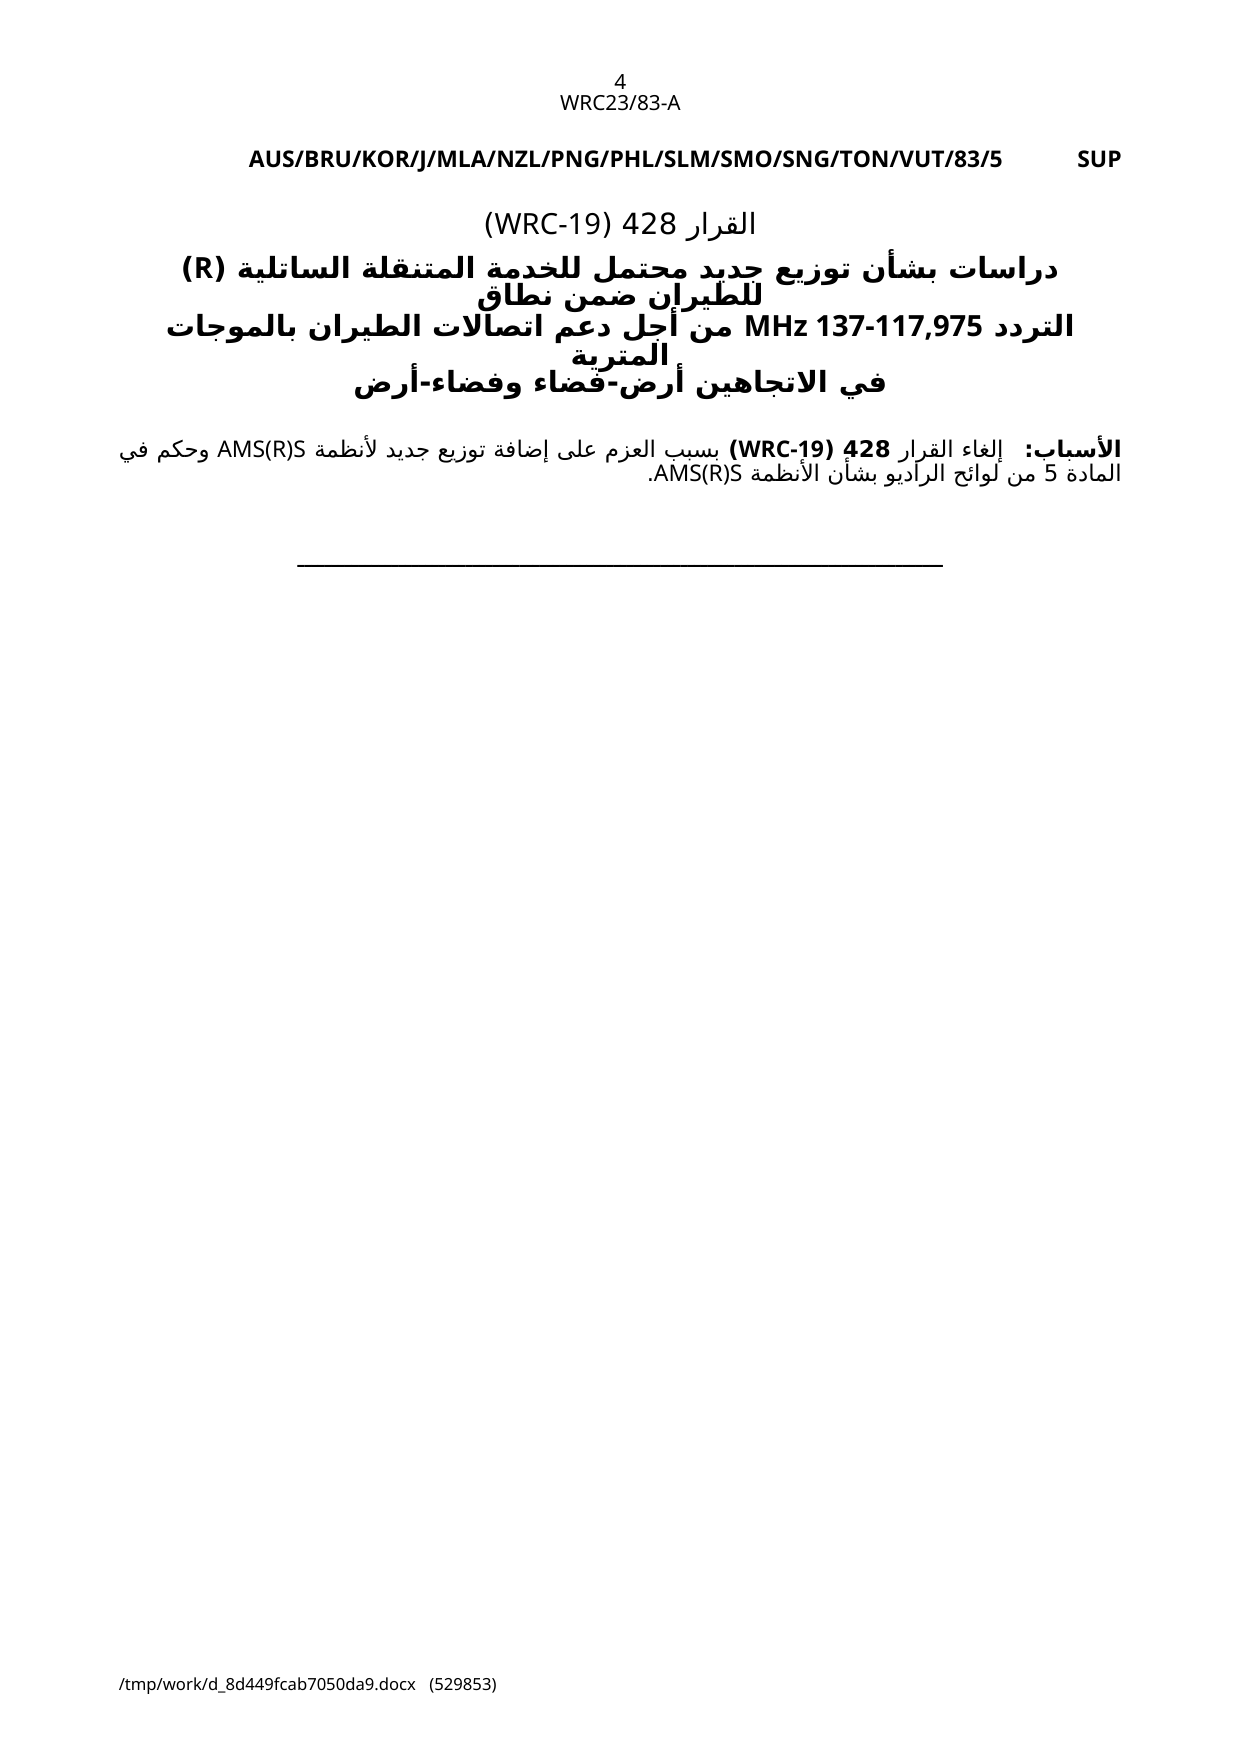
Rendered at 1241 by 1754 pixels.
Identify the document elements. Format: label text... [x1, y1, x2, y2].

text الأسباب: إلغاء القرار 428 (WRC-19) بسبب العزم على إضافة توزيع جديد لأنظمة AMS(R)S وحكم في المادة 5 من لوائح الراديو بشأن الأنظمة AMS(R)S. [118, 437, 1122, 488]
title دراسات بشأن توزيع جديد محتمل للخدمة المتنقلة الساتلية (R) للطيران ضمن نطاق التردد MHz 137-117,975 من أجل دعم اتصالات الطيران بالموجات المترية في الاتجاهين أرض-فضاء وفضاء-أرض [118, 254, 1122, 400]
text SUP AUS/BRU/KOR/J/MLA/NZL/PNG/PHL/SLM/SMO/SNG/TON/VUT/83/5#1611 [118, 147, 1122, 172]
text ــــــــــــــــــــــــــــــــــــــــــــــــــــــــــــــــــــــــــــــــــــــــــــــــ [118, 551, 1122, 572]
text القرار 428 (WRC-19) [118, 209, 1122, 241]
